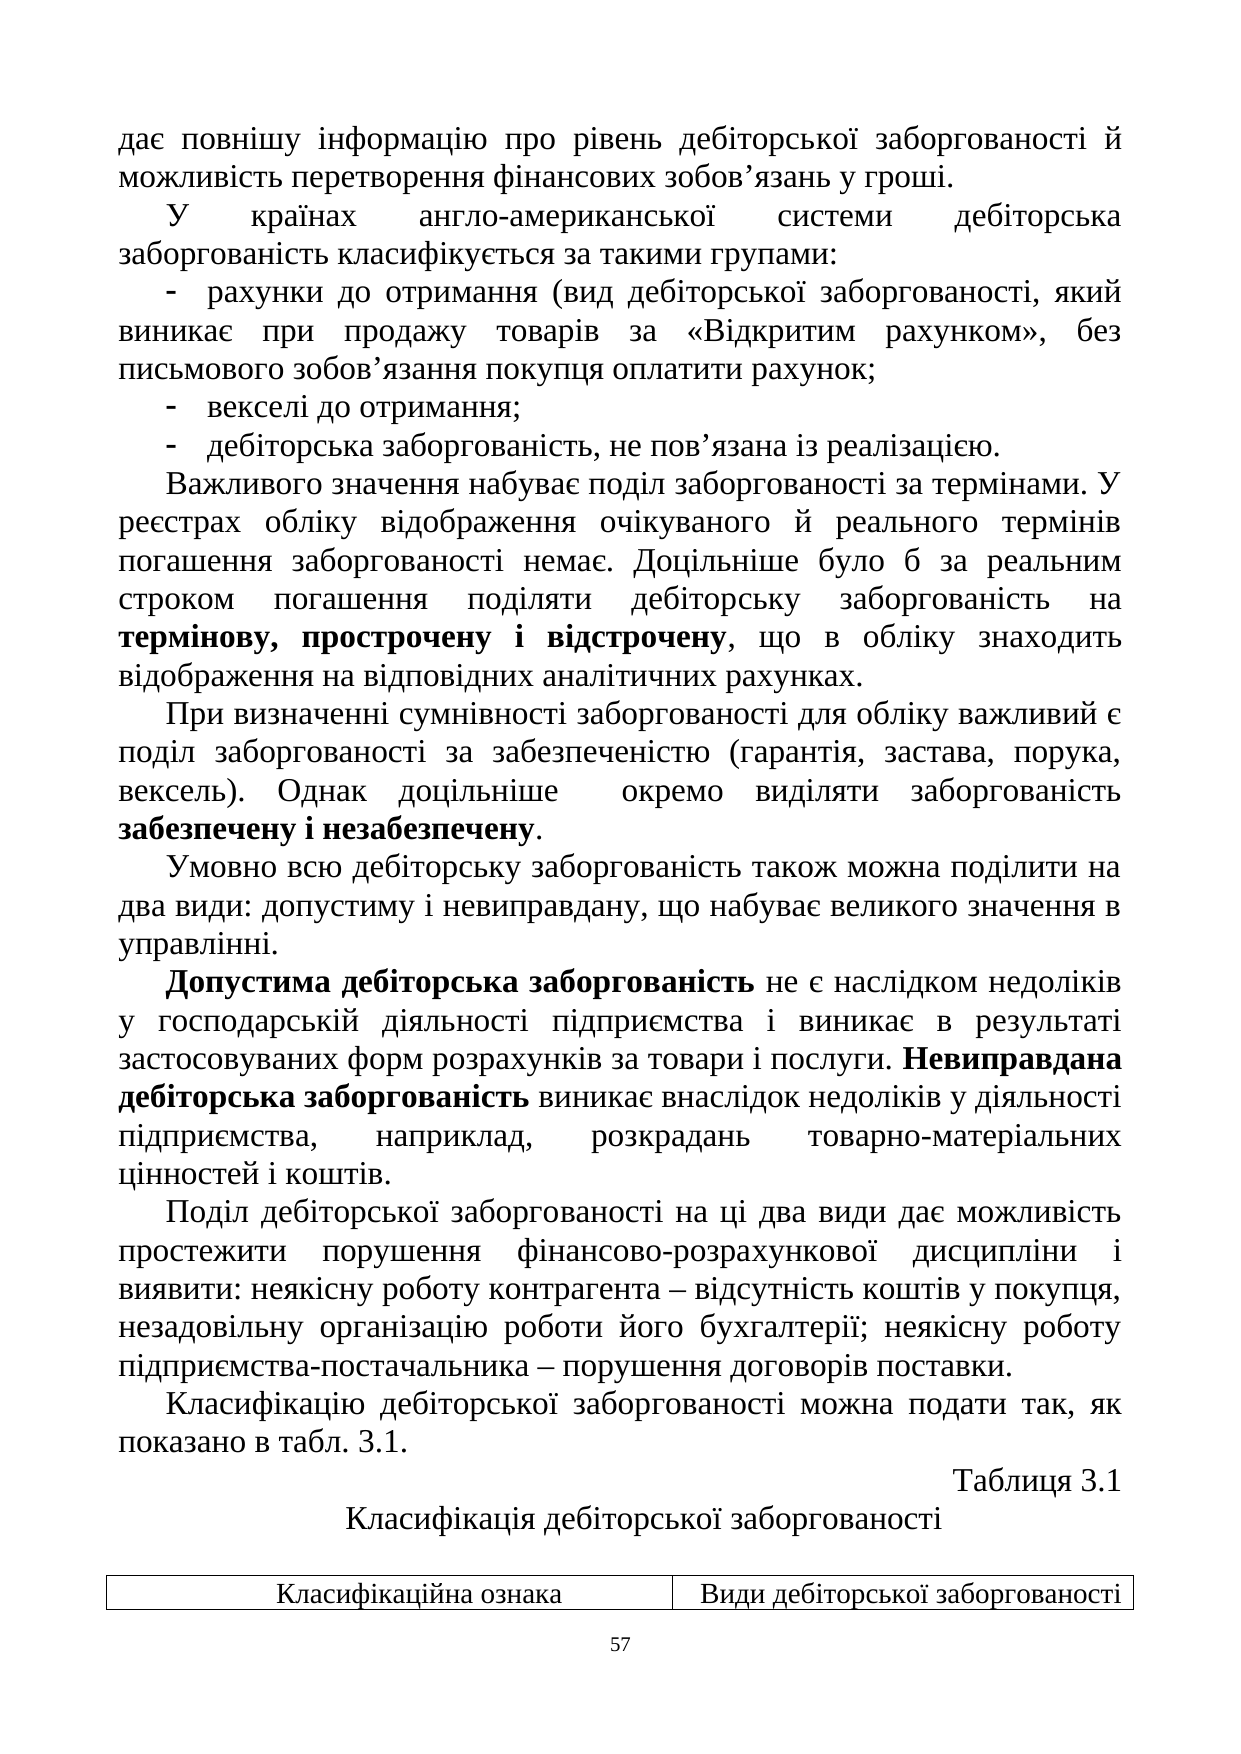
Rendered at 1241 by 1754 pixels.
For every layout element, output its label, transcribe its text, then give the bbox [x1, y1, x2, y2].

list рахунки до отримання (вид дебіторської заборгованості, який виникає при продажу товарів за «Відкритим рахунком», без письмового зобов’язання покупця оплатити рахунок; [118, 271, 1122, 386]
text У країнах англо-американської системи дебіторська заборгованість класифікується за такими групами: [118, 195, 1122, 271]
text Таблиця 3.1 [118, 1460, 1122, 1498]
text При визначенні сумнівності заборгованості для обліку важливий є поділ заборгованості за забезпеченістю (гарантія, застава, порука, вексель). Однак доцільніше окремо виділяти заборгованість забезпечену і незабезпечену. [118, 693, 1122, 846]
text Важливого значення набуває поділ заборгованості за термінами. У реєстрах обліку відображення очікуваного й реального термінів погашення заборгованості немає. Доцільніше було б за реальним строком погашення поділяти дебіторську заборгованість на термінову, прострочену і відстрочену, що в обліку знаходить відображення на відповідних аналітичних рахунках. [118, 463, 1122, 693]
text Допустима дебіторська заборгованість не є наслідком недоліків у господарській діяльності підприємства і виникає в результаті застосовуваних форм розрахунків за товари і послуги. Невиправдана дебіторська заборгованість виникає внаслідок недоліків у діяльності підприємства, наприклад, розкрадань товарно-матеріальних цінностей і коштів. [118, 961, 1122, 1191]
text Класифікацію дебіторської заборгованості можна подати так, як показано в табл. 3.1. [118, 1383, 1122, 1460]
list векселі до отримання; [118, 386, 1122, 425]
text Умовно всю дебіторську заборгованість також можна поділити на два види: допустиму і невиправдану, що набуває великого значення в управлінні. [118, 846, 1122, 961]
list дебіторська заборгованість, не пов’язана із реалізацією. [118, 425, 1122, 463]
text Класифікація дебіторської заборгованості [118, 1498, 1122, 1536]
text Поділ дебіторської заборгованості на ці два види дає можливість простежити порушення фінансово-розрахункової дисципліни і виявити: неякісну роботу контрагента – відсутність коштів у покупця, незадовільну організацію роботи його бухгалтерії; неякісну роботу підприємства-постачальника – порушення договорів поставки. [118, 1191, 1122, 1383]
table_header Класифікаційна ознака [107, 1576, 672, 1609]
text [118, 118, 1122, 195]
table_header Види дебіторської заборгованості [673, 1576, 1133, 1609]
